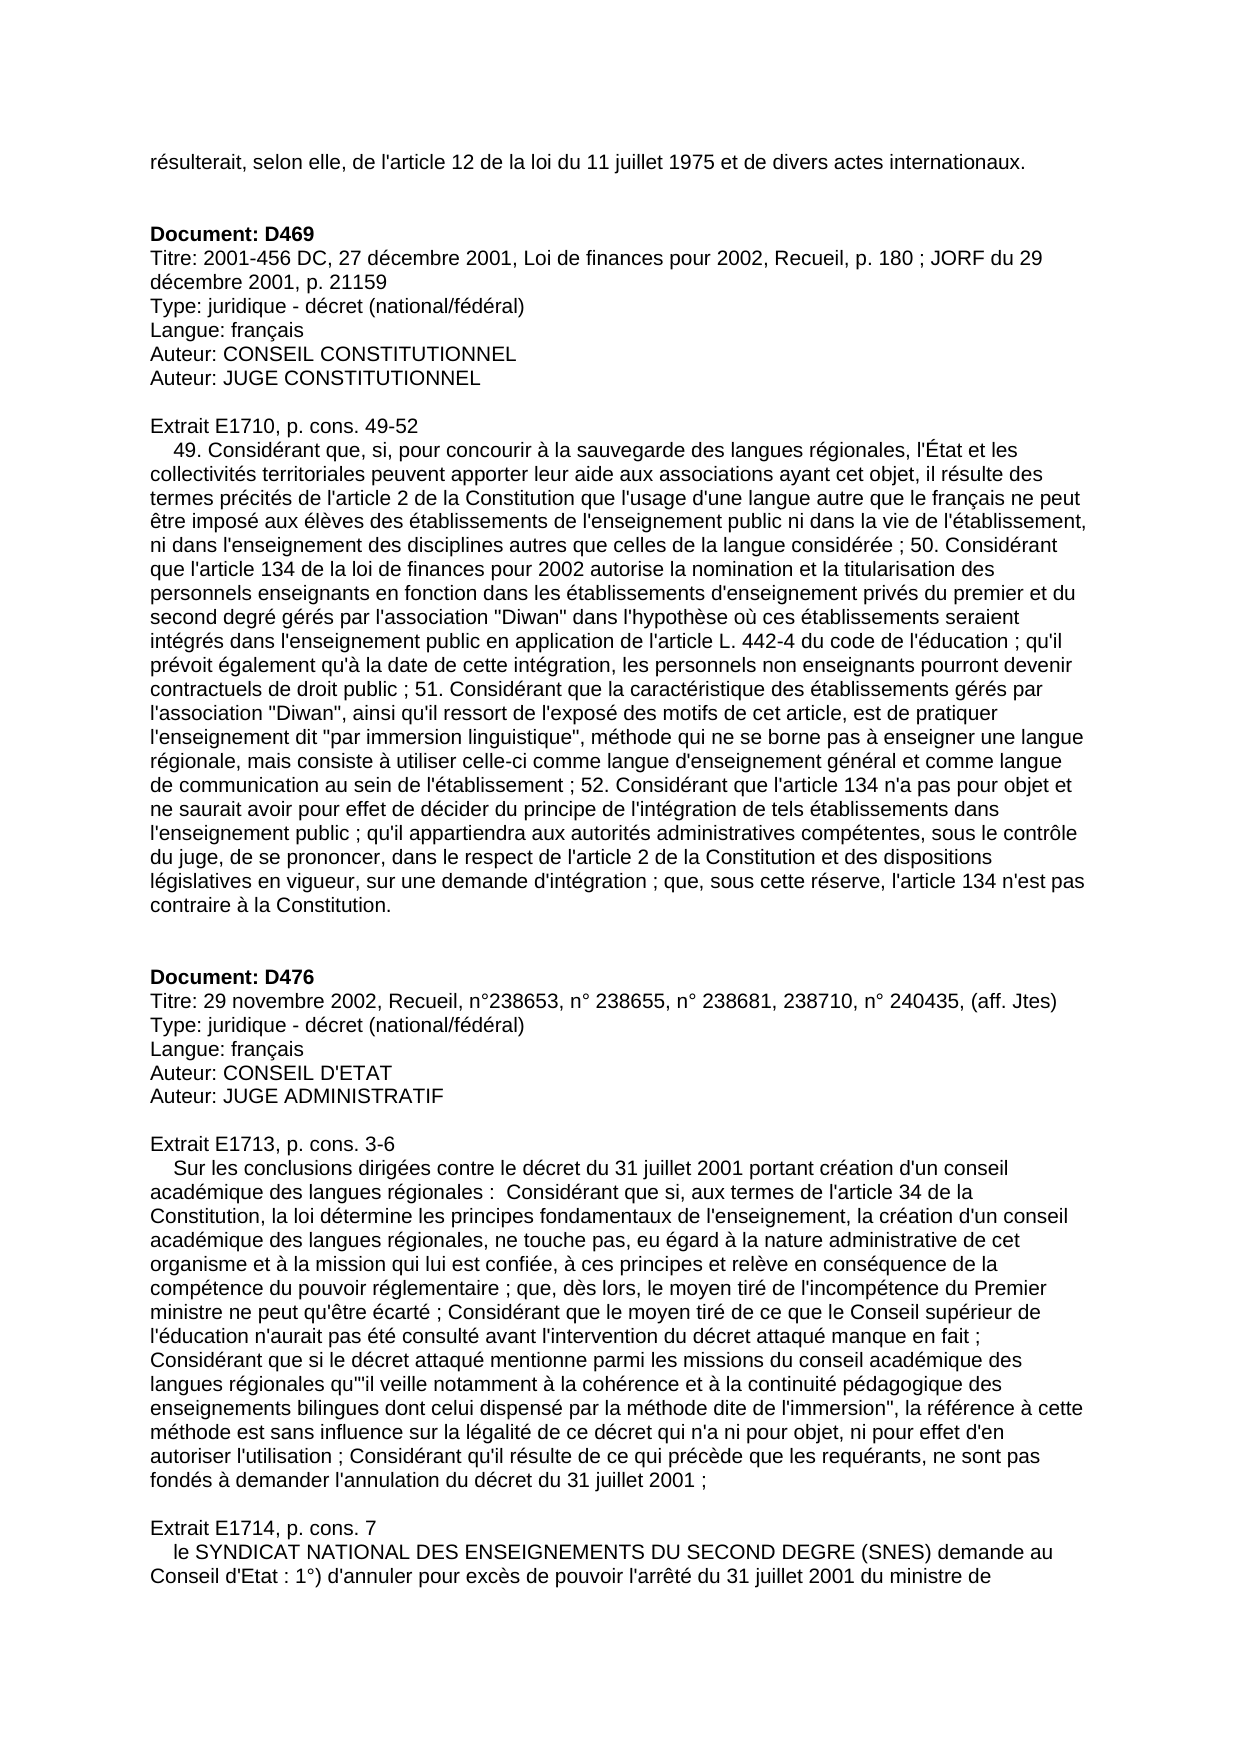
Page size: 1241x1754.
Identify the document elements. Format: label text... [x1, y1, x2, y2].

text 49. Considérant que, si, pour concourir à la sauvegarde des langues régionales, l'État et les collectivités territoriales peuvent apporter leur aide aux associations ayant cet objet, il résulte des termes précités de l'article 2 de la Constitution que l'usage d'une langue autre que le français ne peut être imposé aux élèves des établissements de l'enseignement public ni dans la vie de l'établissement, ni dans l'enseignement des disciplines autres que celles de la langue considérée ; 50. Considérant que l'article 134 de la loi de finances pour 2002 autorise la nomination et la titularisation des personnels enseignants en fonction dans les établissements d'enseignement privés du premier et du second degré gérés par l'association "Diwan" dans l'hypothèse où ces établissements seraient intégrés dans l'enseignement public en application de l'article L. 442-4 du code de l'éducation ; qu'il prévoit également qu'à la date de cette intégration, les personnels non enseignants pourront devenir contractuels de droit public ; 51. Considérant que la caractéristique des établissements gérés par l'association "Diwan", ainsi qu'il ressort de l'exposé des motifs de cet article, est de pratiquer l'enseignement dit "par immersion linguistique", méthode qui ne se borne pas à enseigner une langue régionale, mais consiste à utiliser celle-ci comme langue d'enseignement général et comme langue de communication au sein de l'établissement ; 52. Considérant que l'article 134 n'a pas pour objet et ne saurait avoir pour effet de décider du principe de l'intégration de tels établissements dans l'enseignement public ; qu'il appartiendra aux autorités administratives compétentes, sous le contrôle du juge, de se prononcer, dans le respect de l'article 2 de la Constitution et des dispositions législatives en vigueur, sur une demande d'intégration ; que, sous cette réserve, l'article 134 n'est pas contraire à la Constitution. [150, 437, 1090, 917]
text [150, 1539, 1090, 1587]
text Auteur: JUGE ADMINISTRATIF [150, 1084, 1090, 1108]
text Type: juridique - décret (national/fédéral) [150, 1012, 1090, 1036]
text Auteur: CONSEIL D'ETAT [150, 1060, 1090, 1084]
text Langue: français [150, 1036, 1090, 1060]
text Auteur: CONSEIL CONSTITUTIONNEL [150, 342, 1090, 366]
text Document: D476 [150, 964, 1090, 988]
text Titre: 29 novembre 2002, Recueil, n°238653, n° 238655, n° 238681, 238710, n° 240435, (aff. Jtes) [150, 988, 1090, 1012]
text Extrait E1710, p. cons. 49-52 [150, 413, 1090, 437]
text Extrait E1714, p. cons. 7 [150, 1516, 1090, 1539]
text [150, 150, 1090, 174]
text Document: D469 [150, 222, 1090, 246]
text Auteur: JUGE CONSTITUTIONNEL [150, 366, 1090, 389]
text Extrait E1713, p. cons. 3-6 [150, 1132, 1090, 1156]
text Sur les conclusions dirigées contre le décret du 31 juillet 2001 portant création d'un conseil académique des langues régionales : Considérant que si, aux termes de l'article 34 de la Constitution, la loi détermine les principes fondamentaux de l'enseignement, la création d'un conseil académique des langues régionales, ne touche pas, eu égard à la nature administrative de cet organisme et à la mission qui lui est confiée, à ces principes et relève en conséquence de la compétence du pouvoir réglementaire ; que, dès lors, le moyen tiré de l'incompétence du Premier ministre ne peut qu'être écarté ; Considérant que le moyen tiré de ce que le Conseil supérieur de l'éducation n'aurait pas été consulté avant l'intervention du décret attaqué manque en fait ; Considérant que si le décret attaqué mentionne parmi les missions du conseil académique des langues régionales qu'"il veille notamment à la cohérence et à la continuité pédagogique des enseignements bilingues dont celui dispensé par la méthode dite de l'immersion", la référence à cette méthode est sans influence sur la légalité de ce décret qui n'a ni pour objet, ni pour effet d'en autoriser l'utilisation ; Considérant qu'il résulte de ce qui précède que les requérants, ne sont pas fondés à demander l'annulation du décret du 31 juillet 2001 ; [150, 1156, 1090, 1492]
text Type: juridique - décret (national/fédéral) [150, 294, 1090, 318]
text Titre: 2001-456 DC, 27 décembre 2001, Loi de finances pour 2002, Recueil, p. 180 ; JORF du 29 décembre 2001, p. 21159 [150, 246, 1090, 294]
text Langue: français [150, 318, 1090, 342]
